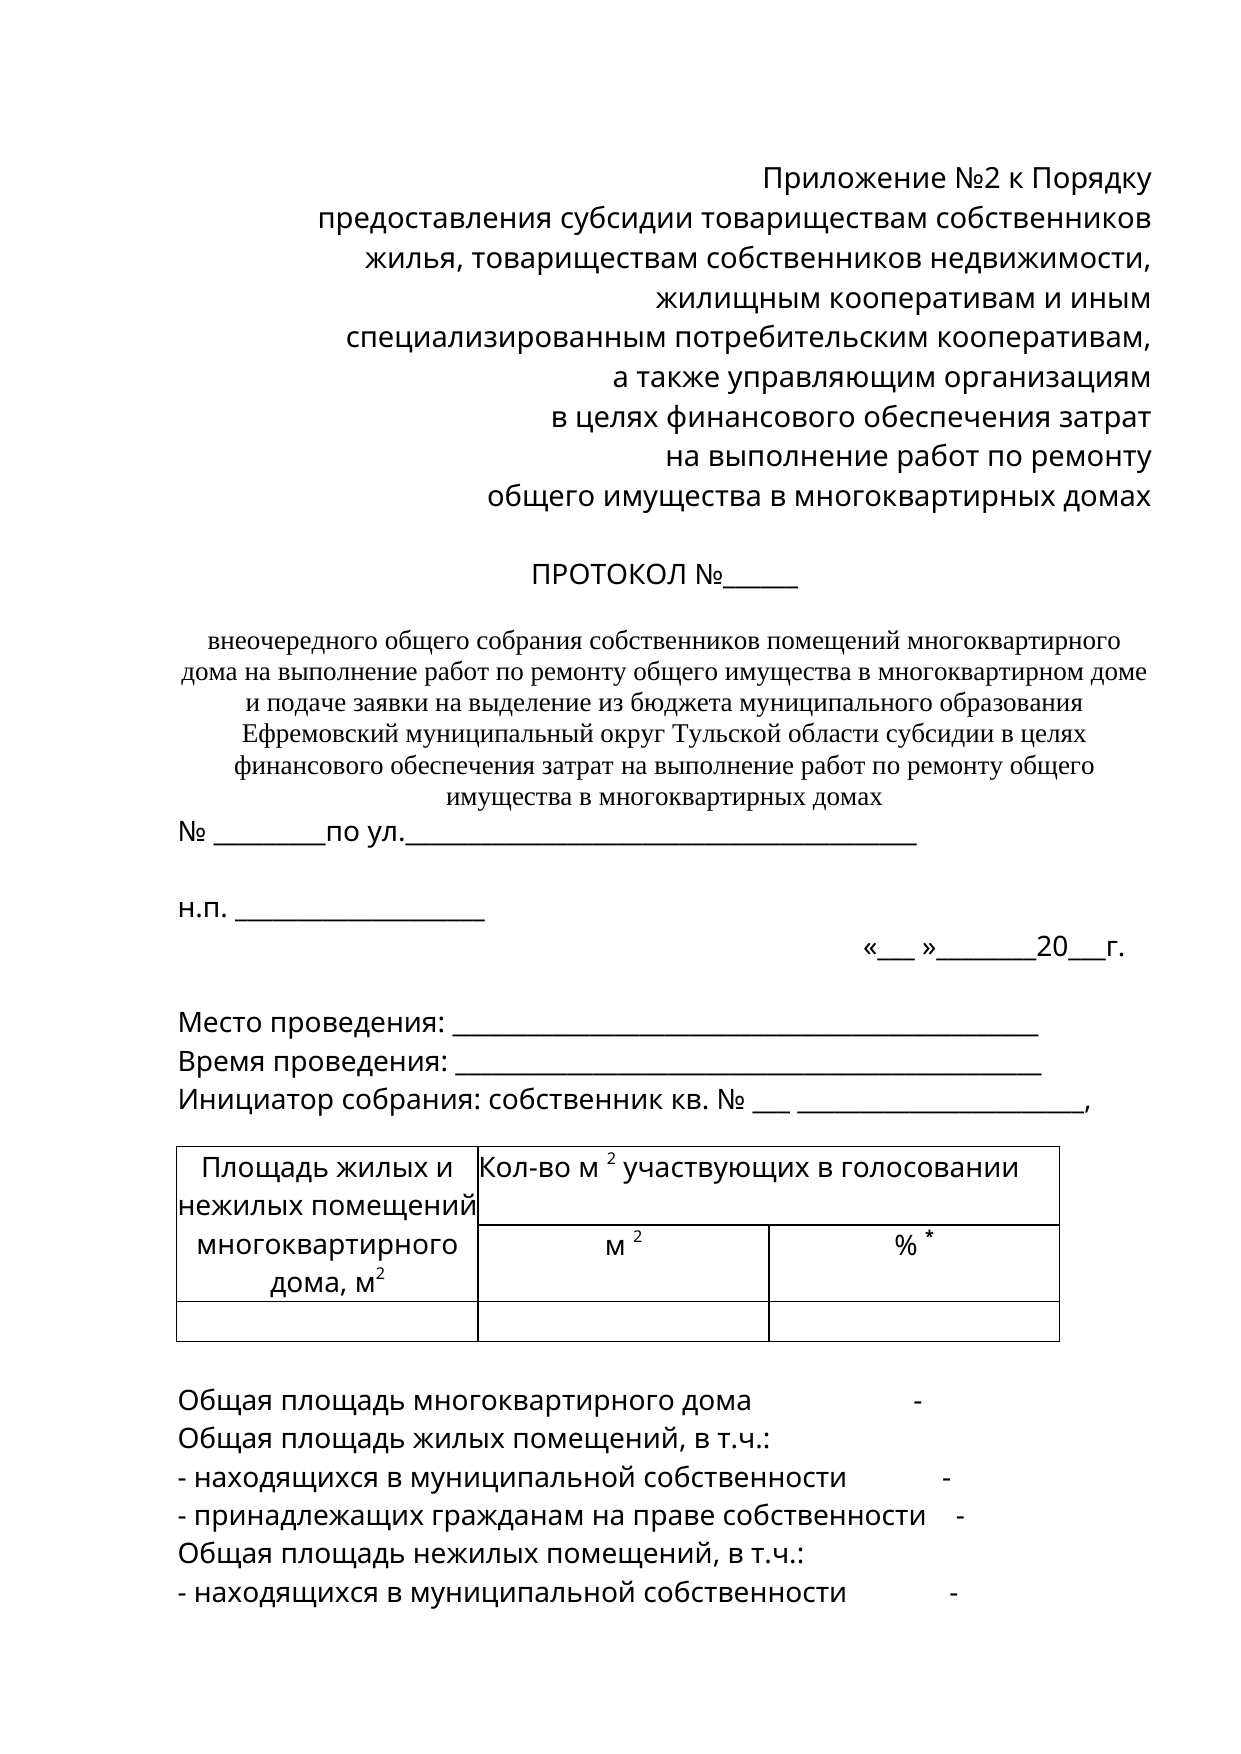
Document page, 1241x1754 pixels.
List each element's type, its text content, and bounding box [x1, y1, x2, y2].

text - принадлежащих гражданам на праве собственности - [177, 1495, 1152, 1534]
text Приложение №2 к Порядку [177, 158, 1152, 197]
table_header Кол-во м 2 участвующих в голосовании [479, 1147, 1059, 1224]
text а также управляющим организациям [177, 356, 1152, 396]
table_cell м 2 [479, 1226, 768, 1301]
table_cell [177, 1302, 477, 1341]
text внеочередного общего собрания собственников помещений многоквартирного дома на выполнение работ по ремонту общего имущества в многоквартирном доме и подаче заявки на выделение из бюджета муниципального образования Ефремовский муниципальный округ Тульской области субсидии в целях финансового обеспечения затрат на выполнение работ по ремонту общего имущества в многоквартирных домах [177, 624, 1152, 811]
text н.п. ____________________ [177, 888, 1152, 926]
text Время проведения: _______________________________________________ [177, 1041, 1152, 1079]
text специализированным потребительским кооперативам, [177, 317, 1152, 356]
text Место проведения: _______________________________________________ [177, 1003, 1152, 1041]
table_cell [770, 1302, 1059, 1341]
text Общая площадь нежилых помещений, в т.ч.: [177, 1534, 1152, 1572]
text предоставления субсидии товариществам собственников [177, 197, 1152, 237]
text Инициатор собрания: собственник кв. № ___ _______________________, [177, 1079, 1152, 1118]
text Общая площадь многоквартирного дома - [177, 1380, 1152, 1419]
text «___ »________20___г. [177, 926, 1152, 964]
text общего имущества в многоквартирных домах [177, 475, 1152, 515]
text в целях финансового обеспечения затрат [177, 396, 1152, 436]
text жилья, товариществам собственников недвижимости, [177, 237, 1152, 277]
table_cell [479, 1302, 768, 1341]
table_cell % * [770, 1226, 1059, 1301]
text - находящихся в муниципальной собственности - [177, 1572, 1152, 1610]
text Общая площадь жилых помещений, в т.ч.: [177, 1419, 1152, 1457]
text - находящихся в муниципальной собственности - [177, 1457, 1152, 1495]
text жилищным кооперативам и иным [177, 277, 1152, 317]
text на выполнение работ по ремонту [177, 436, 1152, 475]
text № _________по ул._________________________________________ [177, 811, 1152, 849]
table_header Площадь жилых и нежилых помещений многоквартирного дома, м2 [177, 1147, 477, 1301]
text ПРОТОКОЛ №______ [177, 555, 1152, 593]
